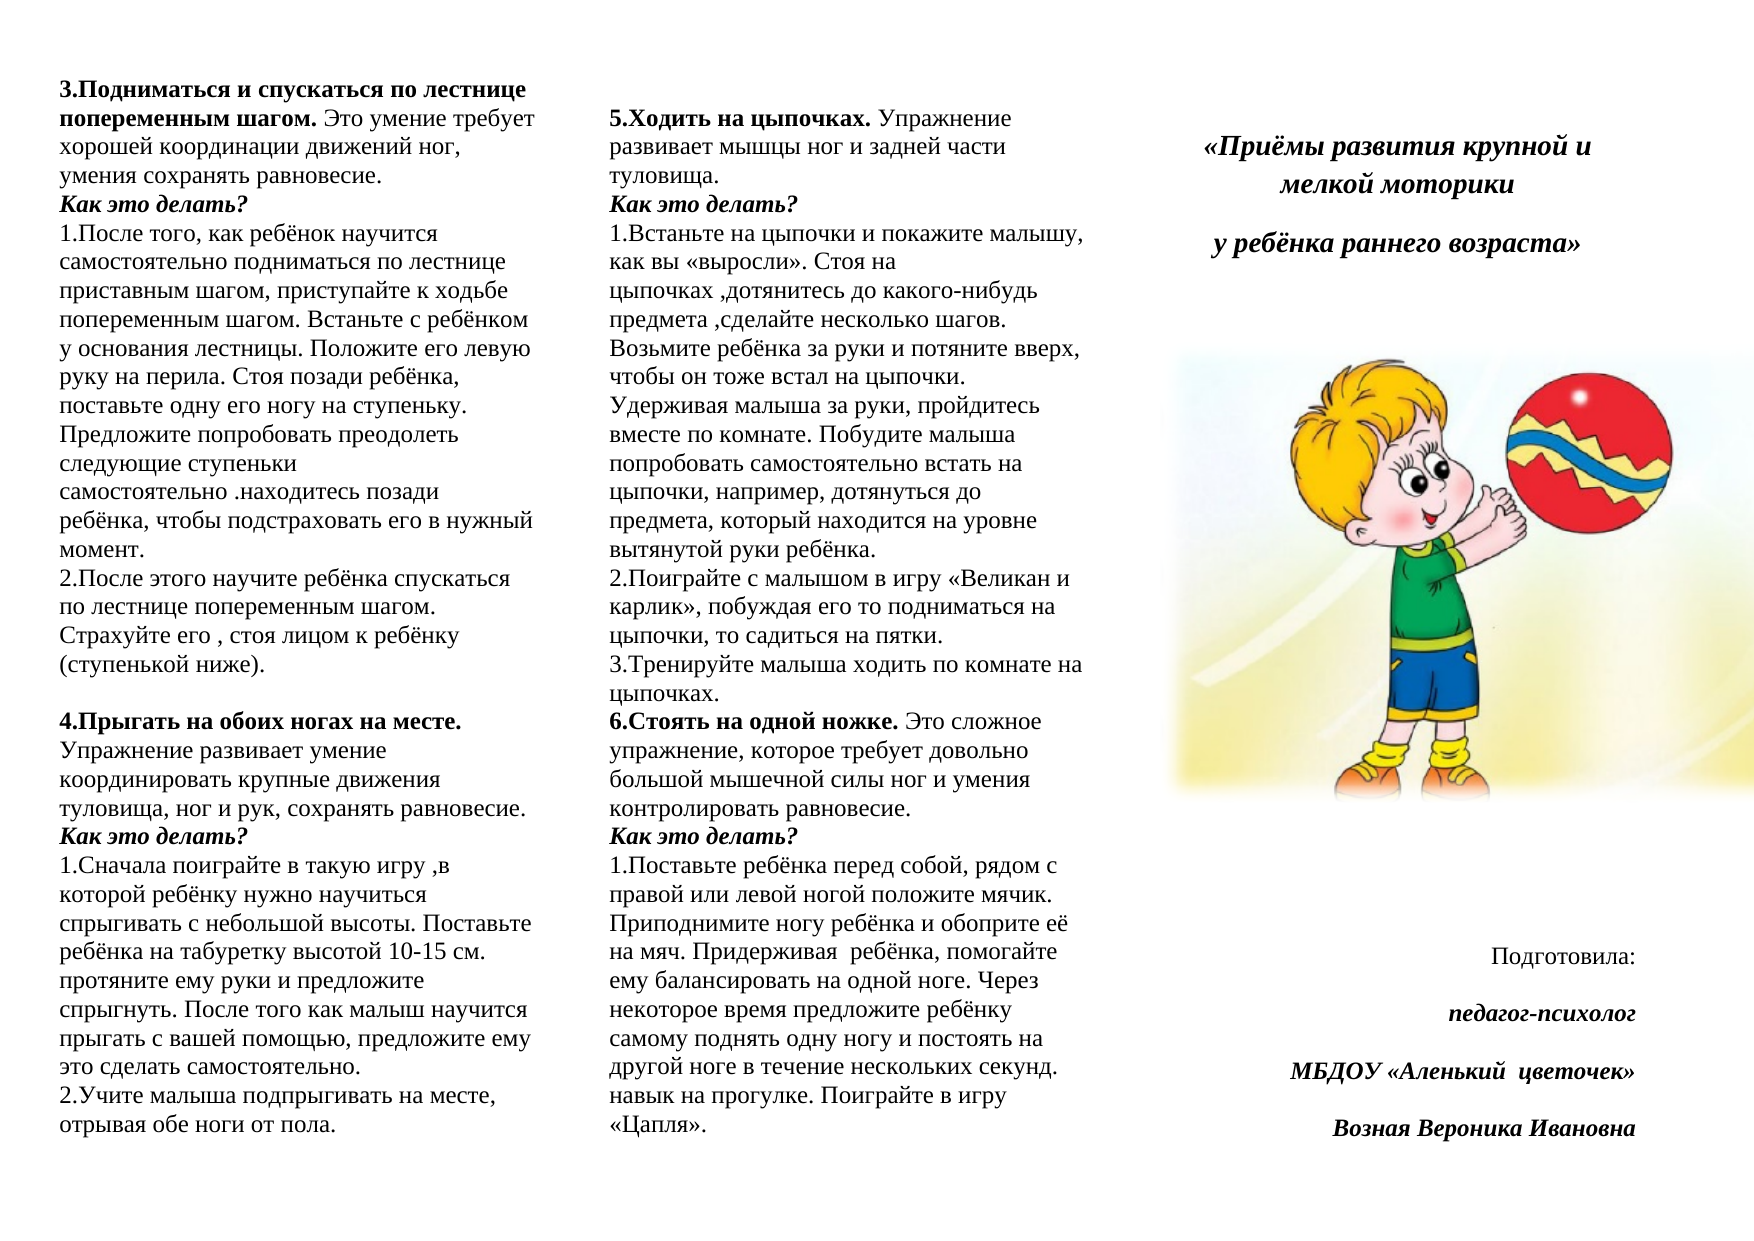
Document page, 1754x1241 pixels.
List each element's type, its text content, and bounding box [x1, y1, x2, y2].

picture [1188, 367, 1754, 776]
text «Приёмы развития крупной и мелкой моторики [1159, 128, 1636, 200]
text 1.Встаньте на цыпочки и покажите малышу, как вы «выросли». Стоя на цыпочках ,дотянитесь до какого-нибудь предмета ,сделайте несколько шагов. Возьмите ребёнка за руки и потяните вверх, чтобы он тоже встал на цыпочки. Удерживая малыша за руки, пройдитесь вместе по комнате. Побудите малыша попробовать самостоятельно встать на цыпочки, например, дотянуться до предмета, который находится на уровне вытянутой руки ребёнка. [609, 218, 1086, 563]
text 1.После того, как ребёнок научится самостоятельно подниматься по лестнице приставным шагом, приступайте к ходьбе попеременным шагом. Встаньте с ребёнком у основания лестницы. Положите его левую руку на перила. Стоя позади ребёнка, поставьте одну его ногу на ступеньку. Предложите попробовать преодолеть следующие ступеньки самостоятельно .находитесь позади ребёнка, чтобы подстраховать его в нужный момент. [59, 218, 535, 563]
text Как это делать? [609, 189, 1086, 218]
text Как это делать? [59, 189, 535, 218]
text навык на прогулке. Поиграйте в игру «Цапля». [609, 1080, 1086, 1138]
text 1.Сначала поиграйте в такую игру ,в которой ребёнку нужно научиться спрыгивать с небольшой высоты. Поставьте ребёнка на табуретку высотой 10-15 см. протяните ему руки и предложите спрыгнуть. После того как малыш научится прыгать с вашей помощью, предложите ему это сделать самостоятельно. [59, 850, 535, 1080]
text 3.Тренируйте малыша ходить по комнате на цыпочках. [609, 649, 1086, 706]
text Как это делать? [609, 821, 1086, 850]
text 4.Прыгать на обоих ногах на месте. Упражнение развивает умение координировать крупные движения туловища, ног и рук, сохранять равновесие. [59, 706, 535, 821]
text 2.Поиграйте с малышом в игру «Великан и карлик», побуждая его то подниматься на цыпочки, то садиться на пятки. [609, 563, 1086, 649]
text Подготовила: [1159, 941, 1636, 970]
text 2.После этого научите ребёнка спускаться по лестнице попеременным шагом. Страхуйте его , стоя лицом к ребёнку (ступенькой ниже). [59, 563, 535, 678]
text Как это делать? [59, 821, 535, 850]
text 6.Стоять на одной ножке. Это сложное упражнение, которое требует довольно большой мышечной силы ног и умения контролировать равновесие. [609, 706, 1086, 821]
text 2.Учите малыша подпрыгивать на месте, отрывая обе ноги от пола. [59, 1080, 535, 1138]
text 3.Подниматься и спускаться по лестнице попеременным шагом. Это умение требует хорошей координации движений ног, умения сохранять равновесие. [59, 74, 535, 189]
text у ребёнка раннего возраста» [1159, 226, 1636, 259]
text МБДОУ «Аленький цветочек» [1159, 1056, 1636, 1085]
text 5.Ходить на цыпочках. Упражнение развивает мышцы ног и задней части туловища. [609, 103, 1086, 189]
text 1.Поставьте ребёнка перед собой, рядом с правой или левой ногой положите мячик. Приподнимите ногу ребёнка и обоприте её на мяч. Придерживая ребёнка, помогайте ему балансировать на одной ноге. Через некоторое время предложите ребёнку самому поднять одну ногу и постоять на другой ноге в течение нескольких секунд. [609, 850, 1086, 1080]
text педагог-психолог [1159, 998, 1636, 1027]
text Возная Вероника Ивановна [1159, 1113, 1636, 1142]
